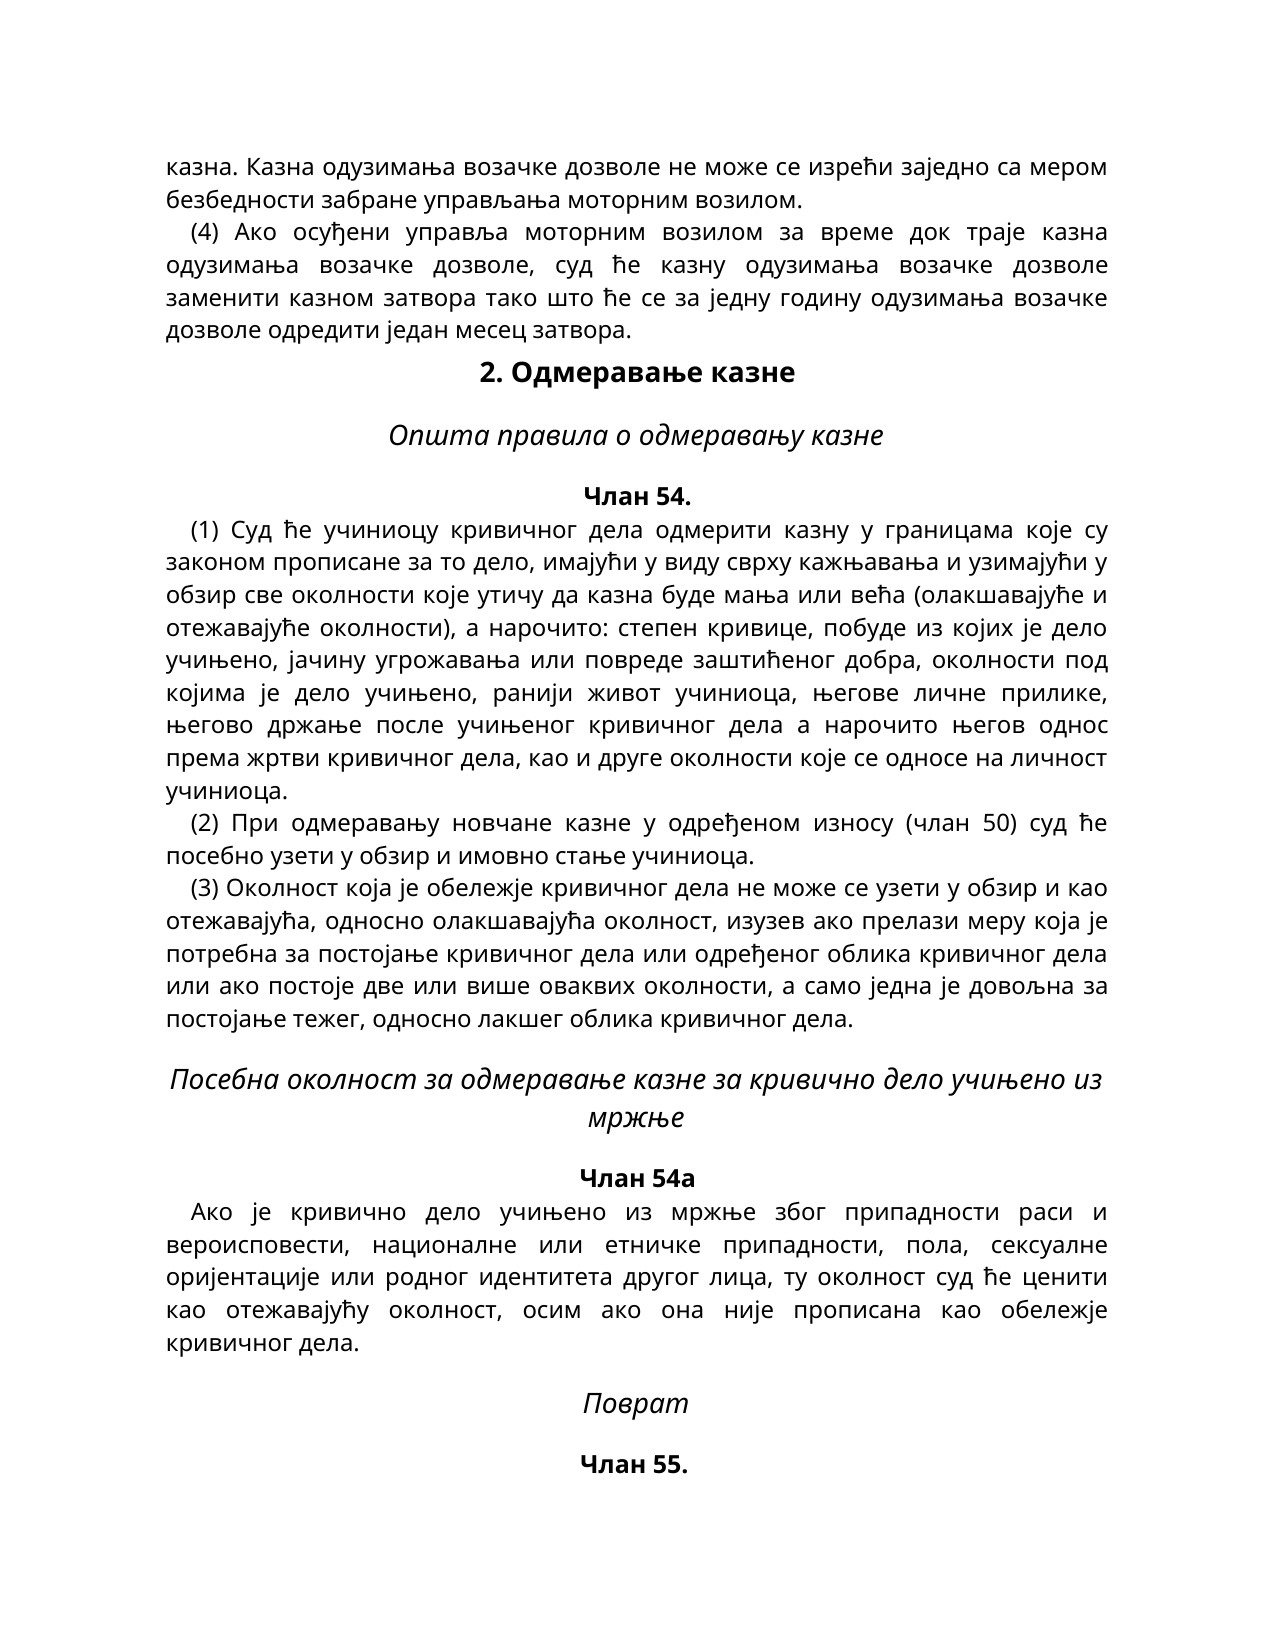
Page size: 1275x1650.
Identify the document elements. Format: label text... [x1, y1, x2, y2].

text (2) При одмеравању новчане казне у одређеном износу (члан 50) суд ће посебно узети у обзир и имовно стање учиниоца. [166, 806, 1109, 871]
text (1) Суд ће учиниоцу кривичног дела одмерити казну у границама које су законом прописане за то дело, имајући у виду сврху кажњавања и узимајући у обзир све околности које утичу да казна буде мања или већа (олакшавајуће и отежавајуће околности), а нарочито: степен кривице, побуде из којих је дело учињено, јачину угрожавања или повреде заштићеног добра, околности под којима је дело учињено, ранији живот учиниоца, његове личне прилике, његово држање после учињеног кривичног дела а нарочито његов однос према жртви кривичног дела, као и друге околности које се односе на личност учиниоца. [166, 513, 1109, 806]
text Посебна околност за одмеравање казне за кривично дело учињено из мржње [150, 1059, 1125, 1136]
text Ако је кривично дело учињено из мржње због припадности раси и вероисповести, националне или етничке припадности, пола, сексуалне оријентације или родног идентитета другог лица, ту околност суд ће ценити као отежавајућу околност, осим ако она није прописана као обележје кривичног дела. [166, 1195, 1109, 1358]
text Члан 54а [150, 1161, 1125, 1195]
text Поврат [150, 1383, 1125, 1421]
text 2. Одмеравање казне [150, 352, 1125, 390]
text Члан 54. [150, 478, 1125, 513]
text (4) Ако осуђени управља моторним возилом за време док траје казна одузимања возачке дозволе, суд ће казну одузимања возачке дозволе заменити казном затвора тако што ће се за једну годину одузимања возачке дозволе одредити један месец затвора. [166, 215, 1109, 346]
text Општа правила о одмеравању казне [150, 415, 1125, 453]
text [166, 150, 1109, 215]
text (3) Околност која је обележје кривичног дела не може се узети у обзир и као отежавајућа, односно олакшавајућа околност, изузев ако прелази меру која је потребна за постојање кривичног дела или одређеног облика кривичног дела или ако постоје две или више оваквих околности, а само једна је довољна за постојање тежег, односно лакшег облика кривичног дела. [166, 871, 1109, 1034]
text Члан 55. ﻿ [150, 1446, 1125, 1480]
